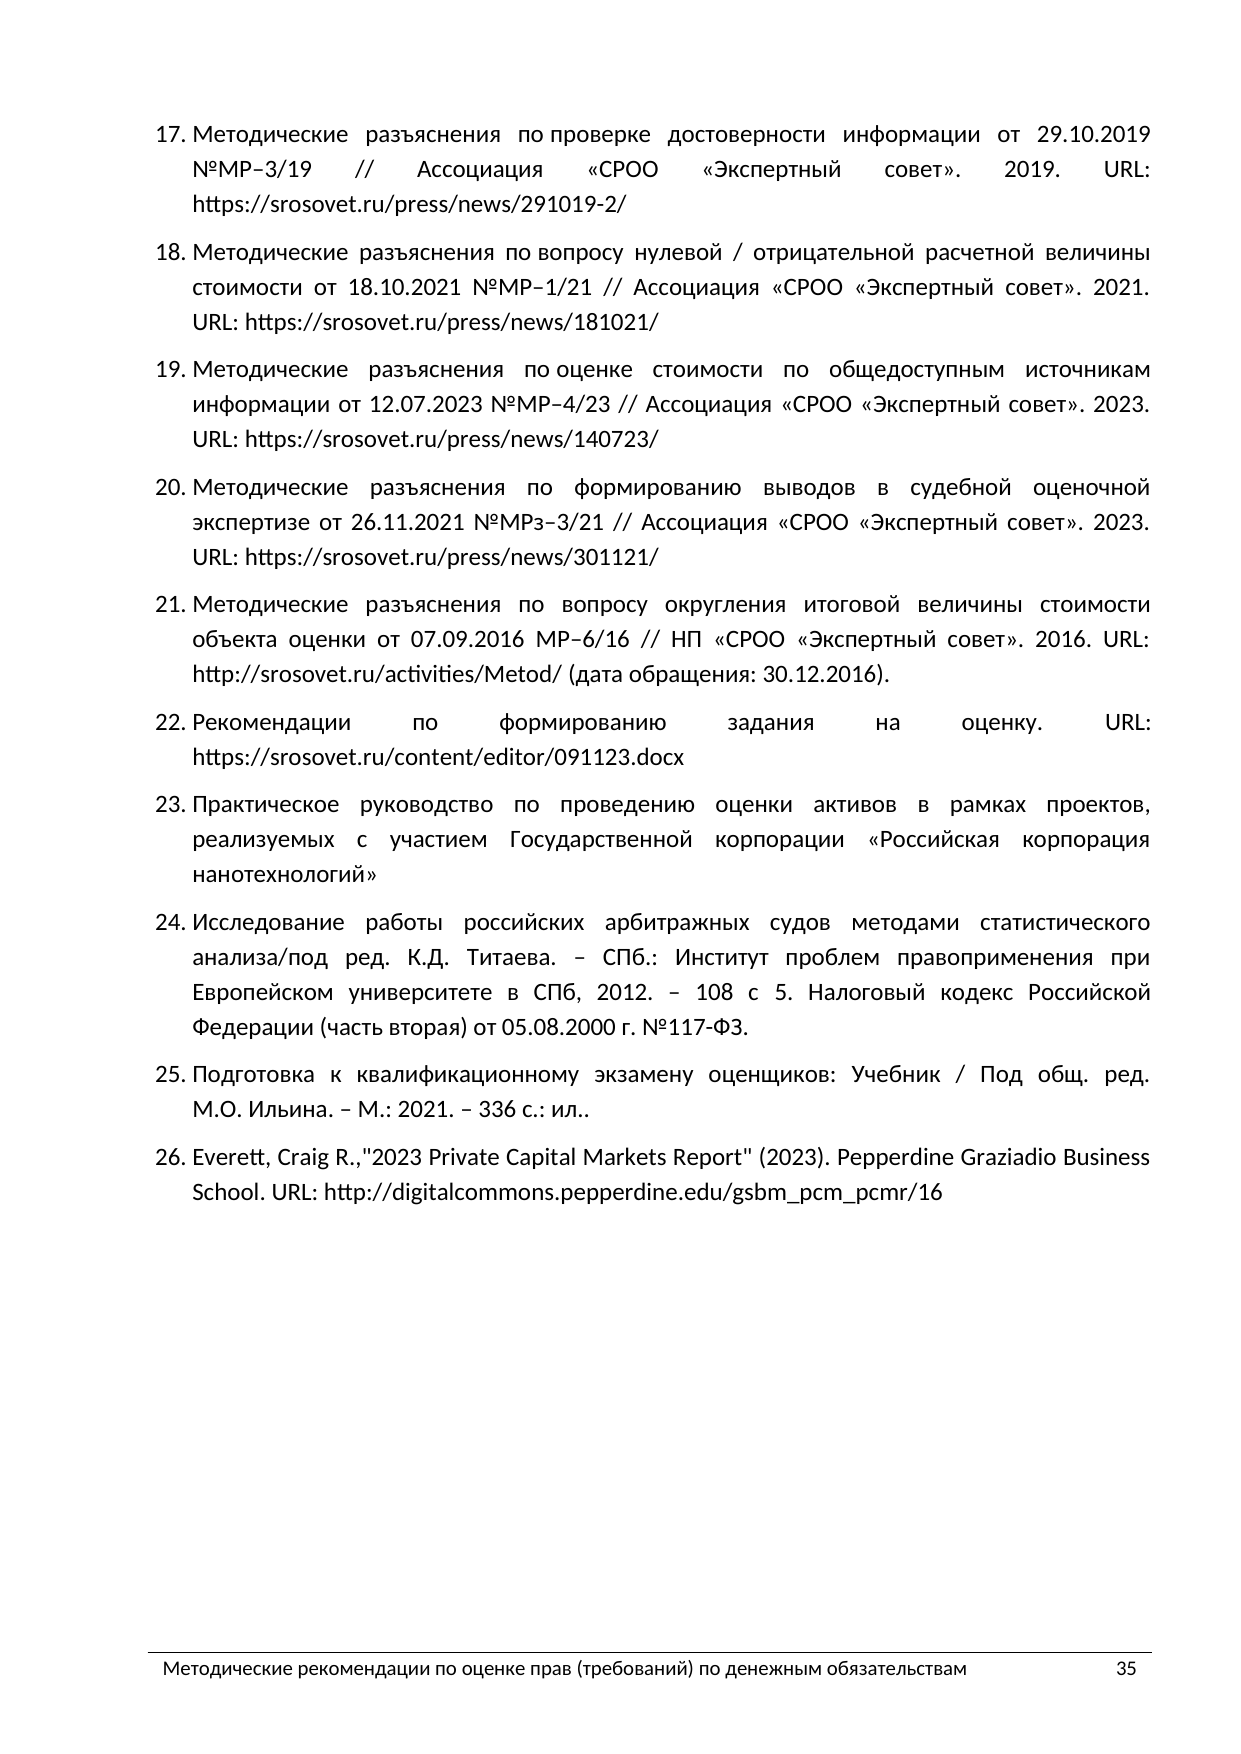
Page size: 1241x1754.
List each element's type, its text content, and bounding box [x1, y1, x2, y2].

list Методические разъяснения по формированию выводов в судебной оценочной экспертизе от 26.11.2021 №МРз–3/21 // Ассоциация «СРОО «Экспертный совет». 2023. URL: https://srosovet.ru/press/news/301121/ [155, 471, 1152, 571]
list Рекомендации по формированию задания на оценку. URL: https://srosovet.ru/content/editor/091123.docx [155, 706, 1152, 771]
list Everett, Craig R.,"2023 Private Capital Markets Report" (2023). Pepperdine Graziadio Business School. URL: http://digitalcommons.pepperdine.edu/gsbm_pcm_pcmr/16 [155, 1141, 1152, 1206]
list Методические разъяснения по вопросу нулевой / отрицательной расчетной величины стоимости от 18.10.2021 №МР–1/21 // Ассоциация «СРОО «Экспертный совет». 2021. URL: https://srosovet.ru/press/news/181021/ [155, 236, 1152, 336]
list Методические разъяснения по оценке стоимости по общедоступным источникам информации от 12.07.2023 №МР–4/23 // Ассоциация «СРОО «Экспертный совет». 2023. URL: https://srosovet.ru/press/news/140723/ [155, 353, 1152, 454]
list Методические разъяснения по вопросу округления итоговой величины стоимости объекта оценки от 07.09.2016 МР–6/16 // НП «СРОО «Экспертный совет». 2016. URL: http://srosovet.ru/activities/Metod/ (дата обращения: 30.12.2016). [155, 588, 1152, 689]
list Исследование работы российских арбитражных судов методами статистического анализа/под ред. К.Д. Титаева. – СПб.: Институт проблем правоприменения при Европейском университете в СПб, 2012. – 108 с 5. Налоговый кодекс Российской Федерации (часть вторая) от 05.08.2000 г. №117-ФЗ. [155, 906, 1152, 1041]
list Методические разъяснения по проверке достоверности информации от 29.10.2019 №МР–3/19 // Ассоциация «СРОО «Экспертный совет». 2019. URL: https://srosovet.ru/press/news/291019-2/ [155, 118, 1152, 219]
list Практическое руководство по проведению оценки активов в рамках проектов, реализуемых с участием Государственной корпорации «Российская корпорация нанотехнологий» [155, 788, 1152, 889]
list Подготовка к квалификационному экзамену оценщиков: Учебник / Под общ. ред. М.О. Ильина. – М.: 2021. – 336 с.: ил.. [155, 1058, 1152, 1124]
